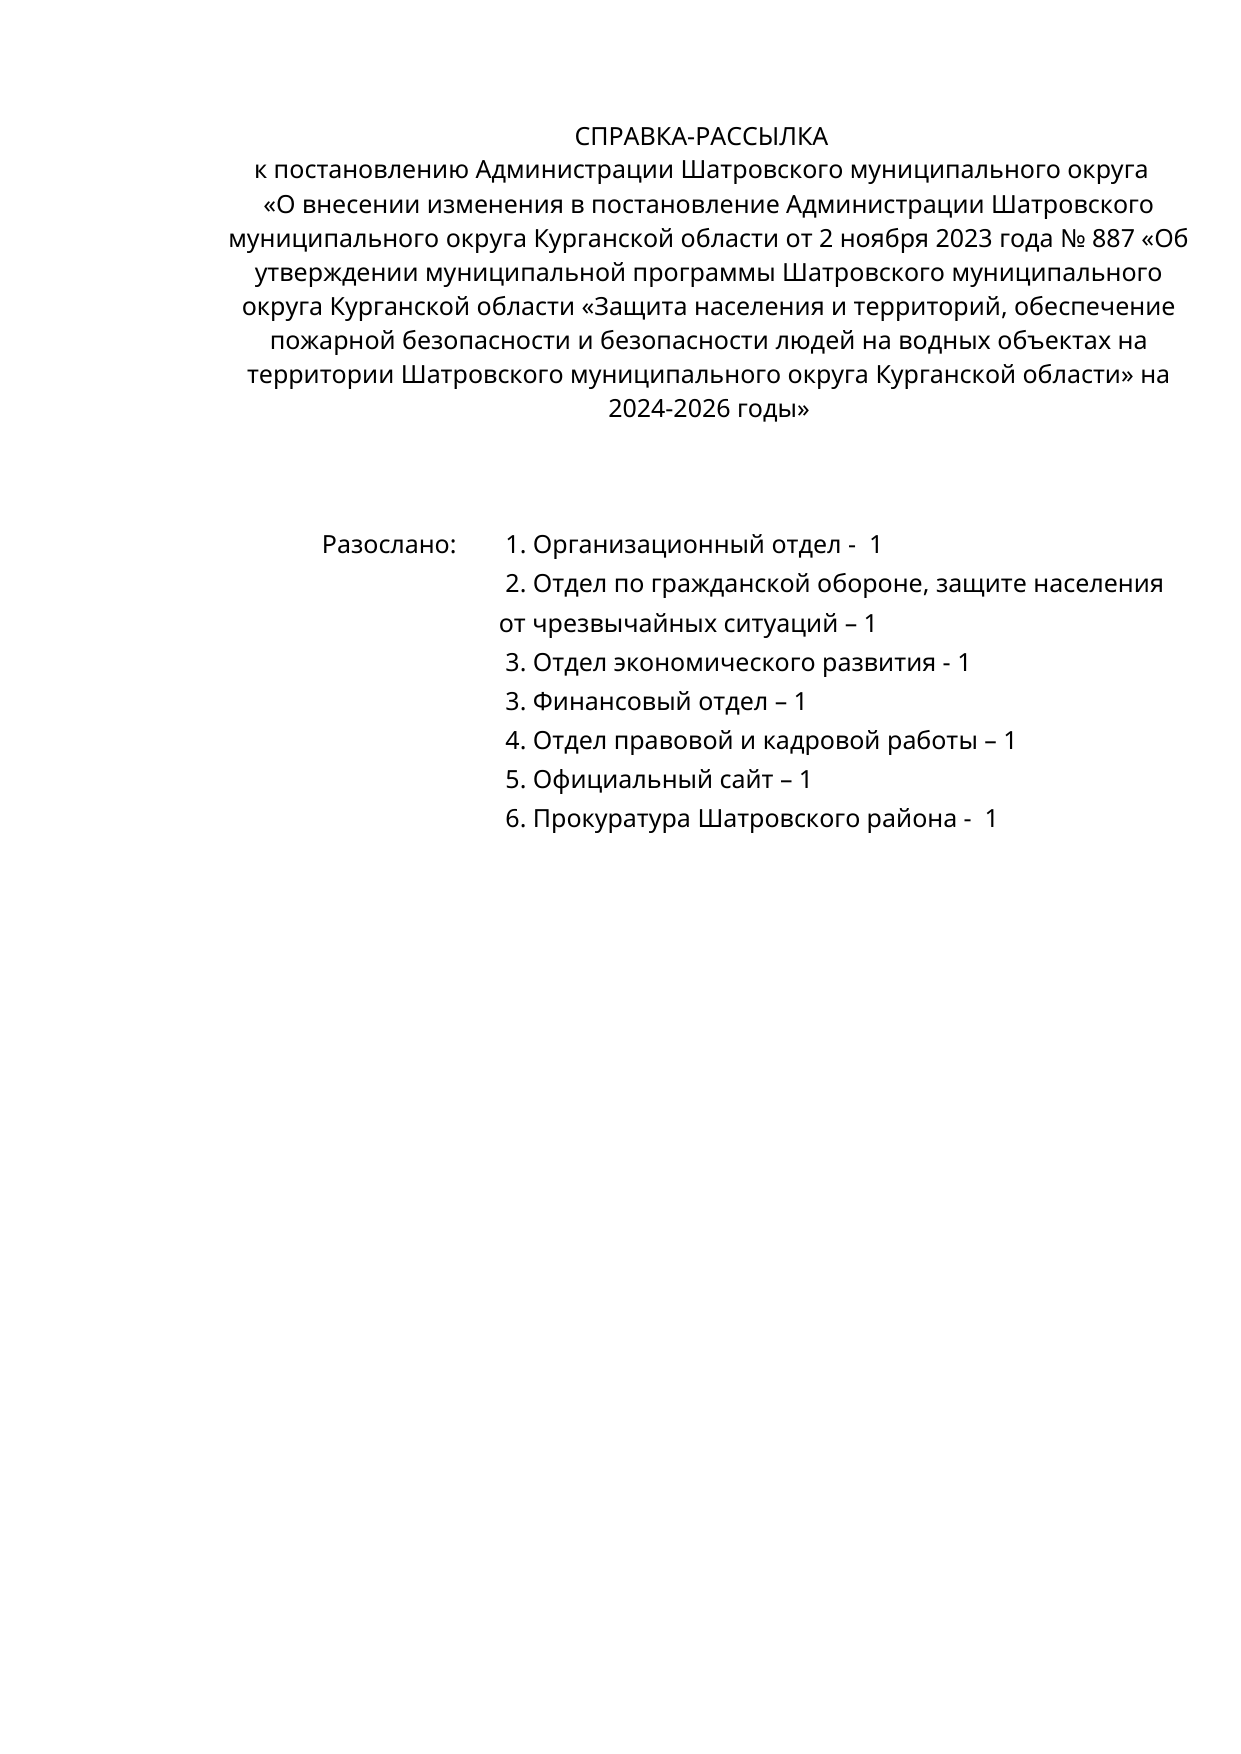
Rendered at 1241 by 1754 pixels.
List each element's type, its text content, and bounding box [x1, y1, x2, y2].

text к постановлению Администрации Шатровского муниципального округа [207, 152, 1196, 186]
table_header 1. Организационный отдел - 1 2. Отдел по гражданской обороне, защите населения от чрезвычайных ситуаций – 1 3. Отдел экономического развития - 1 3. Финансовый отдел – 1 4. Отдел правовой и кадровой работы – 1 5. Официальный сайт – 1 6. Прокуратура Шатровского района - 1 [502, 527, 1181, 931]
text СПРАВКА-РАССЫЛКА [207, 118, 1196, 152]
text «О внесении изменения в постановление Администрации Шатровского муниципального округа Курганской области от 2 ноября 2023 года № 887 «Об утверждении муниципальной программы Шатровского муниципального округа Курганской области «Защита населения и территорий, обеспечение пожарной безопасности и безопасности людей на водных объектах на территории Шатровского муниципального округа Курганской области» на 2024-2026 годы» [222, 186, 1196, 425]
table_header Разослано: [222, 527, 502, 931]
